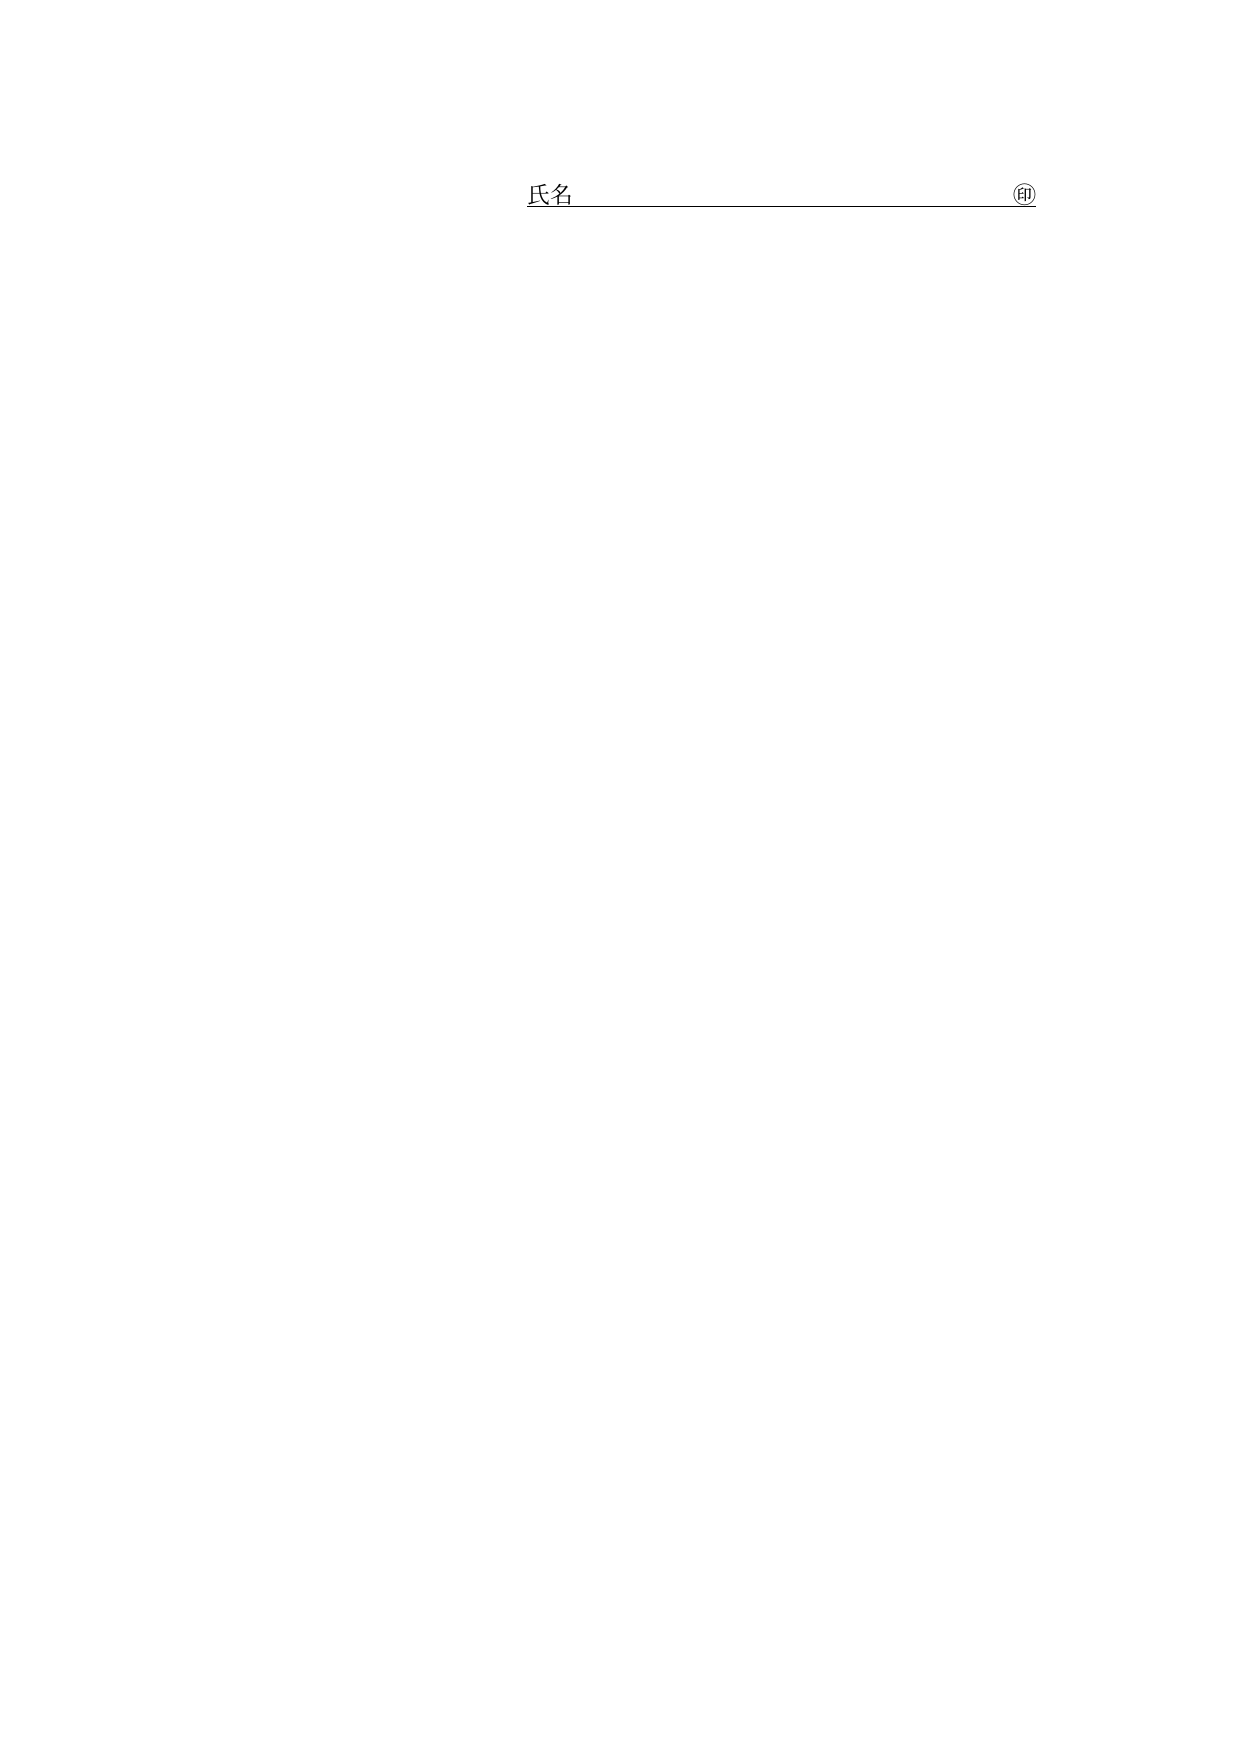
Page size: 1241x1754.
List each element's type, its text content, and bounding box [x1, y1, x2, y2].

text 氏名 ㊞ [440, 177, 1095, 210]
